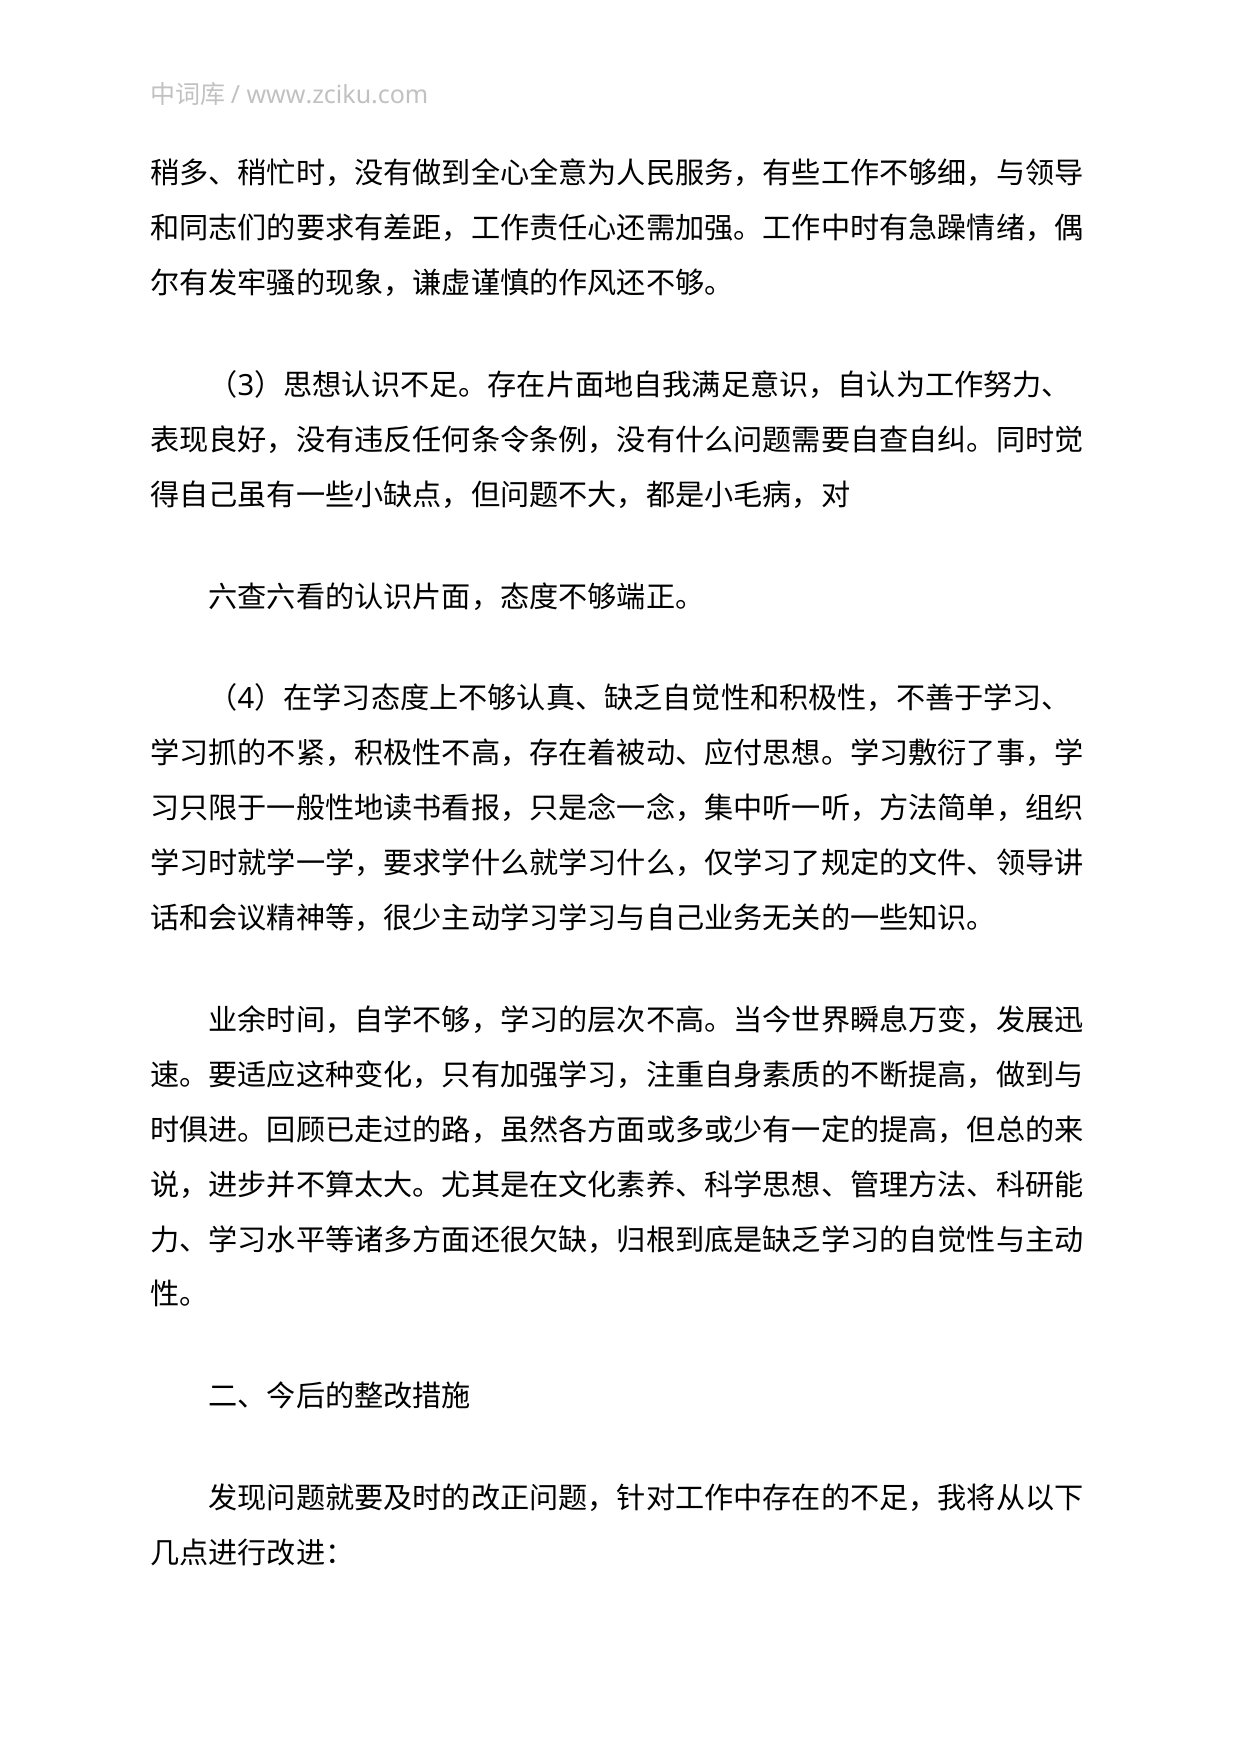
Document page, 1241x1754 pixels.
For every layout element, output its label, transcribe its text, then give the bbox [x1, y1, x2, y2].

text （3）思想认识不足。存在片面地自我满足意识，自认为工作努力、表现良好，没有违反任何条令条例，没有什么问题需要自查自纠。同时觉得自己虽有一些小缺点，但问题不大，都是小毛病，对 [150, 362, 1090, 514]
text （4）在学习态度上不够认真、缺乏自觉性和积极性，不善于学习、学习抓的不紧，积极性不高，存在着被动、应付思想。学习敷衍了事，学习只限于一般性地读书看报，只是念一念，集中听一听，方法简单，组织学习时就学一学，要求学什么就学习什么，仅学习了规定的文件、领导讲话和会议精神等，很少主动学习学习与自己业务无关的一些知识。 [150, 675, 1090, 937]
text 业余时间，自学不够，学习的层次不高。当今世界瞬息万变，发展迅速。要适应这种变化，只有加强学习，注重自身素质的不断提高，做到与时俱进。回顾已走过的路，虽然各方面或多或少有一定的提高，但总的来说，进步并不算太大。尤其是在文化素养、科学思想、管理方法、科研能力、学习水平等诸多方面还很欠缺，归根到底是缺乏学习的自觉性与主动性。 [150, 996, 1090, 1313]
text 发现问题就要及时的改正问题，针对工作中存在的不足，我将从以下几点进行改进： [150, 1474, 1090, 1572]
text 六查六看的认识片面，态度不够端正。 [150, 573, 1090, 616]
text 二、今后的整改措施 [150, 1373, 1090, 1415]
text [150, 150, 1090, 302]
